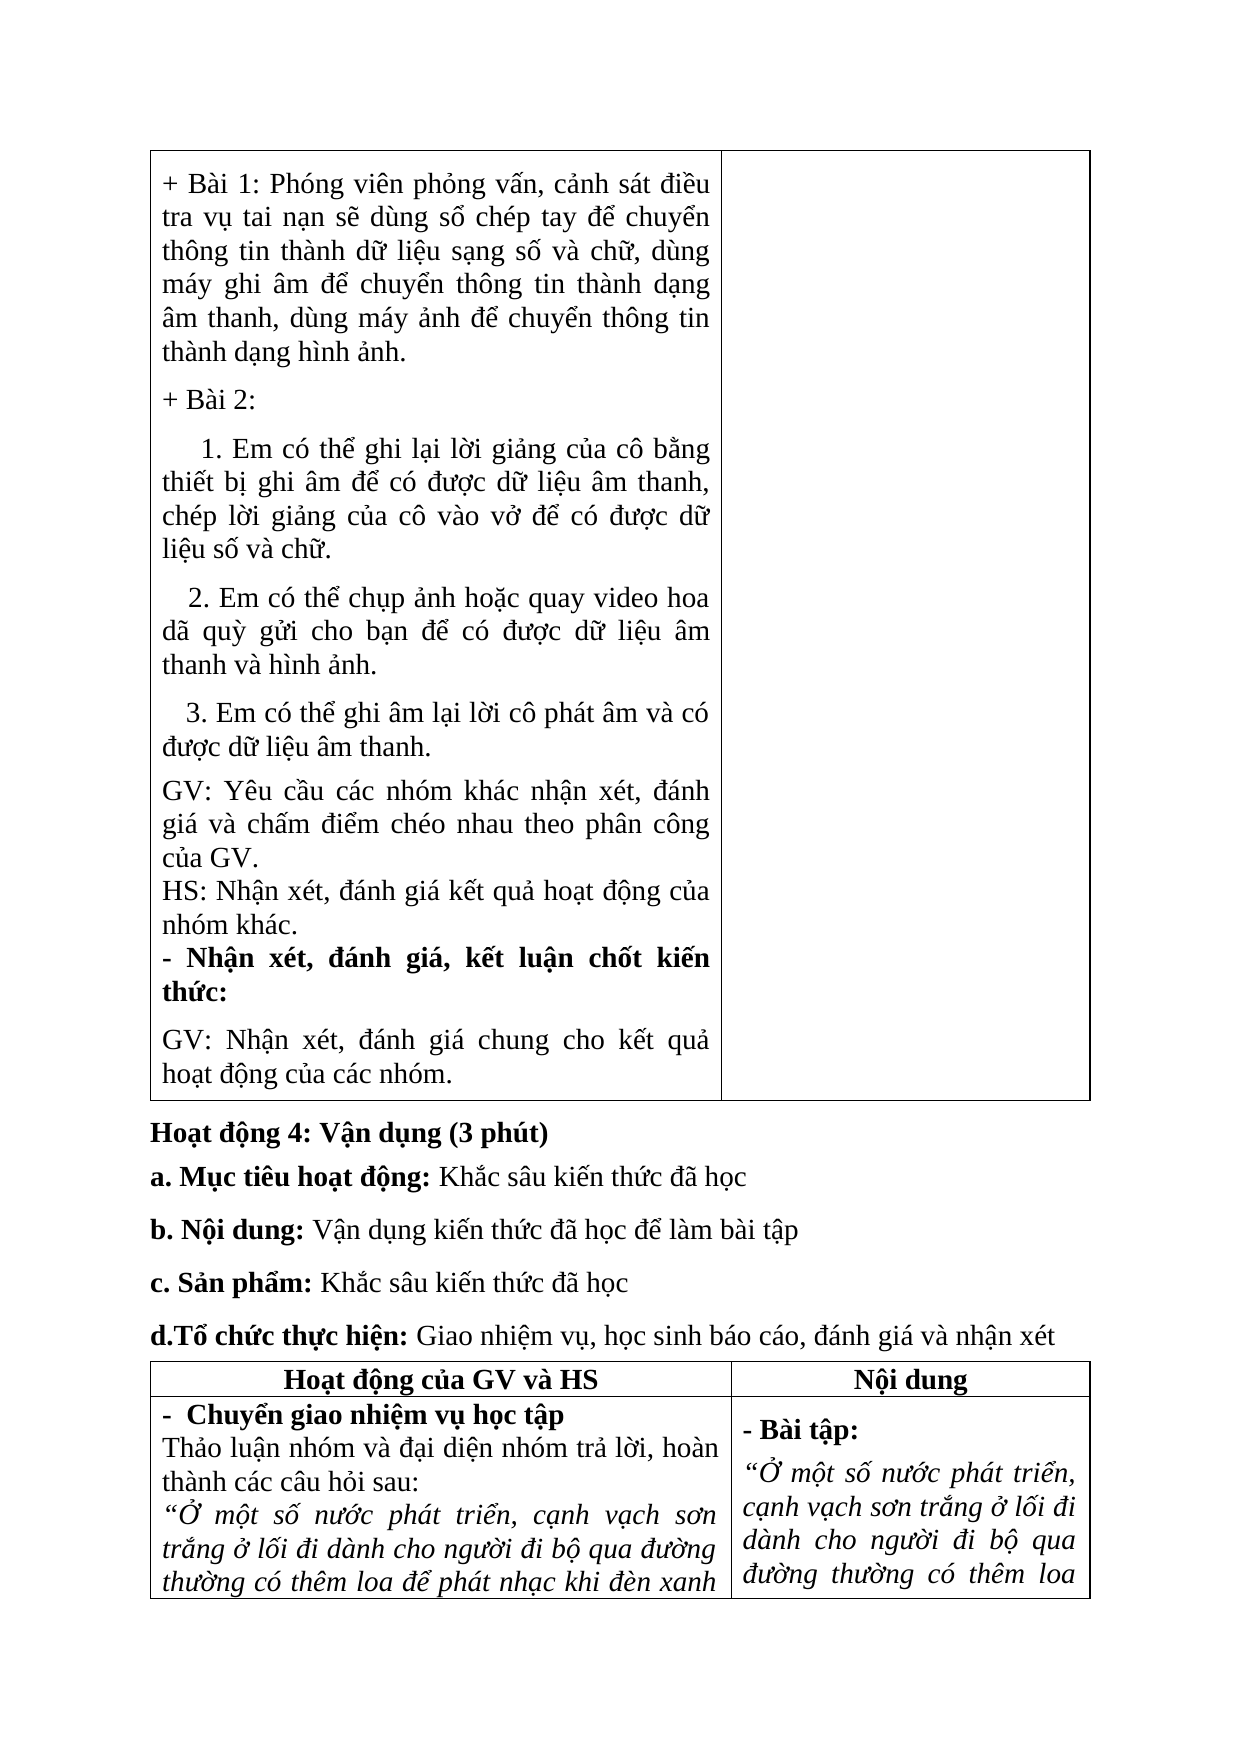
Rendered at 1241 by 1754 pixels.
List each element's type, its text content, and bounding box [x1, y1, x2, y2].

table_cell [151, 151, 721, 1099]
text Hoạt động 4: Vận dụng (3 phút) [150, 1116, 1090, 1149]
text c. Sản phẩm: Khắc sâu kiến thức đã học [150, 1265, 1090, 1298]
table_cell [722, 151, 1089, 1099]
table_header Nội dung [732, 1362, 1089, 1396]
table_header Hoạt động của GV và HS [151, 1362, 731, 1396]
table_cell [151, 1397, 731, 1598]
text d.Tổ chức thực hiện: Giao nhiệm vụ, học sinh báo cáo, đánh giá và nhận xét [150, 1318, 1090, 1351]
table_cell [732, 1397, 1089, 1598]
text b. Nội dung: Vận dụng kiến thức đã học để làm bài tập [150, 1212, 1090, 1246]
text a. Mục tiêu hoạt động: Khắc sâu kiến thức đã học [150, 1159, 1090, 1193]
